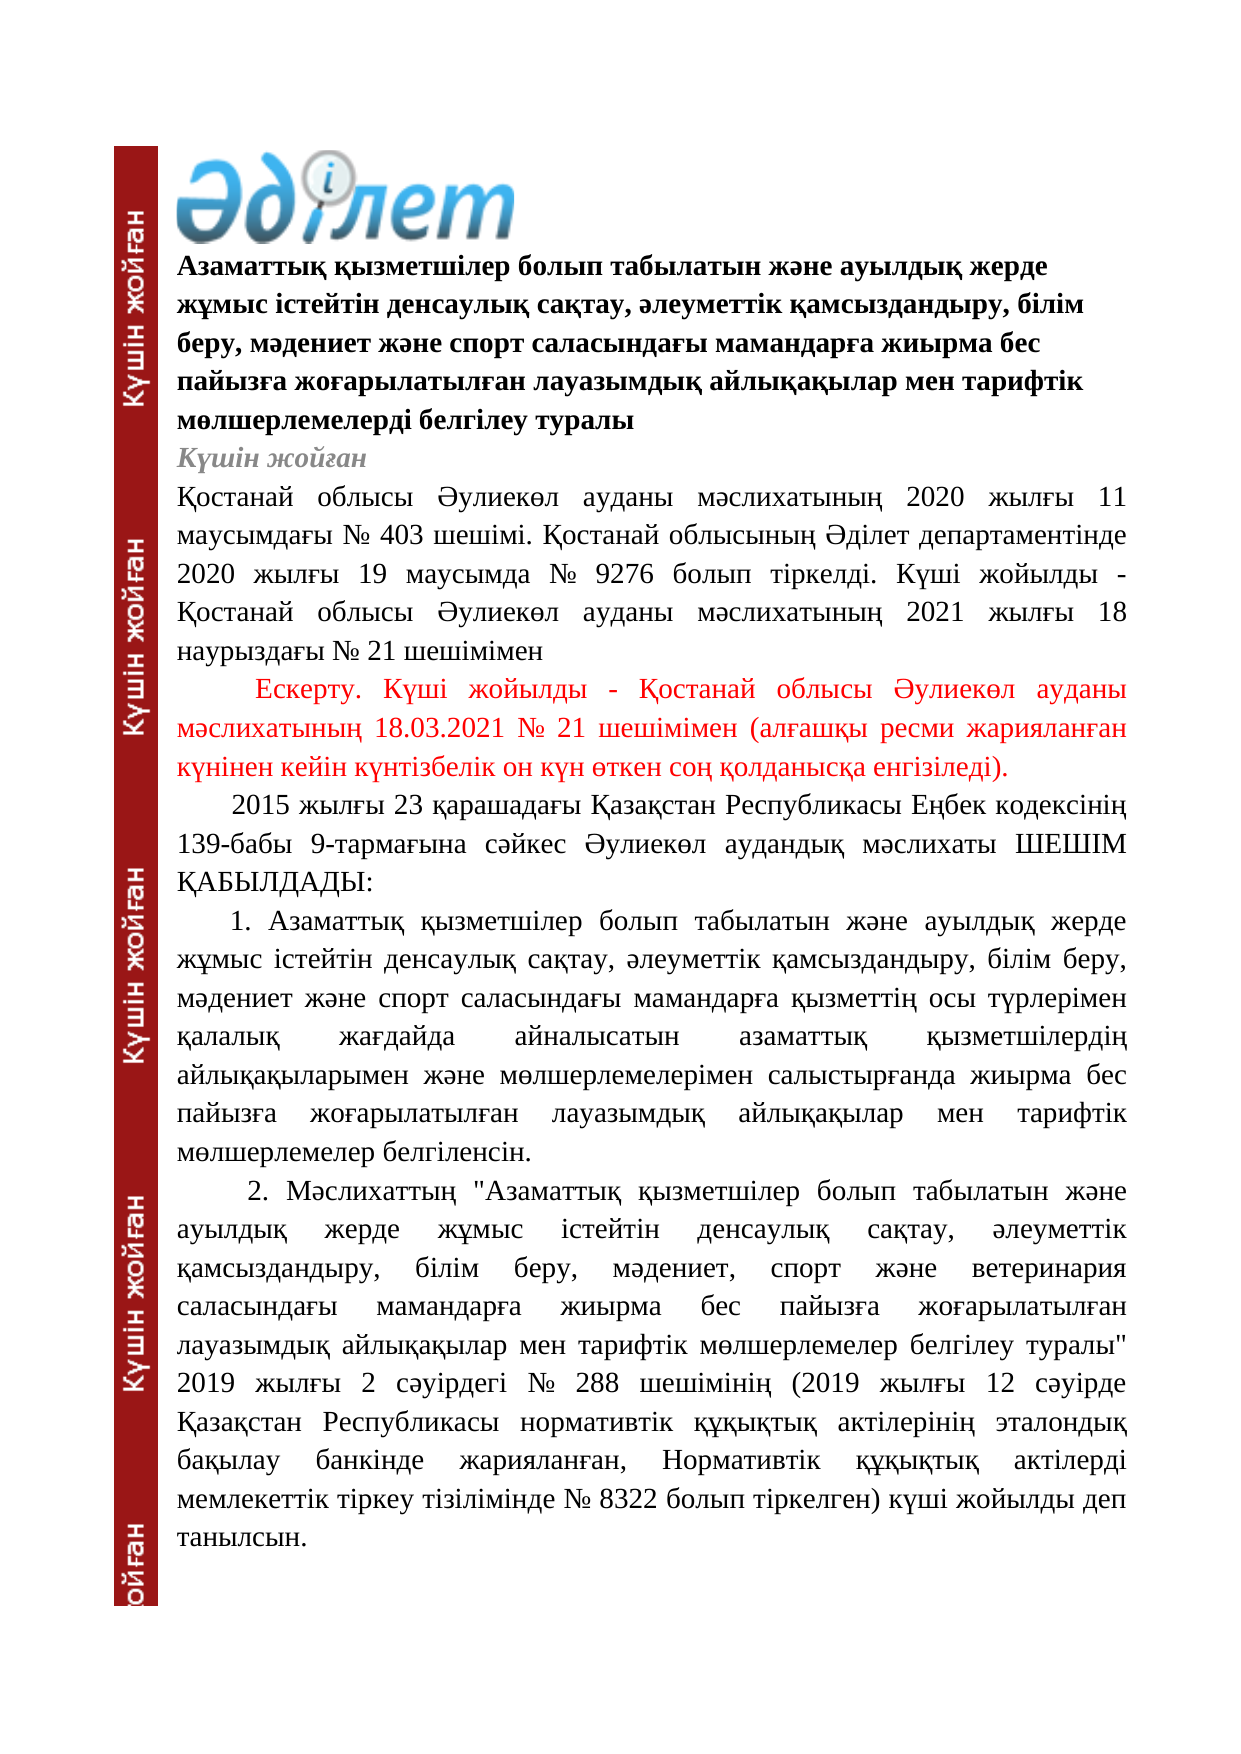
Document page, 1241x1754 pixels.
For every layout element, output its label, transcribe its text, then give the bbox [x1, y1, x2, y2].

text 1. Азаматтық қызметшілер болып табылатын және ауылдық жерде жұмыс істейтін денсаулық сақтау, әлеуметтік қамсыздандыру, білім беру, мәдениет және спорт саласындағы мамандарға қызметтің осы түрлерімен қалалық жағдайда айналысатын азаматтық қызметшілердің айлықақыларымен және мөлшерлемелерімен салыстырғанда жиырма бес пайызға жоғарылатылған лауазымдық айлықақылар мен тарифтік мөлшерлемелер белгіленсін. [112, 903, 1128, 1168]
picture [114, 1553, 158, 1606]
text Ескерту. Күші жойылды - Қостанай облысы Әулиекөл ауданы мәслихатының 18.03.2021 № 21 шешімімен (алғашқы ресми жарияланған күнінен кейін күнтізбелік он күн өткен соң қолданысқа енгізіледі). [112, 672, 1128, 782]
picture [114, 474, 158, 479]
picture [114, 435, 158, 440]
picture [114, 782, 158, 787]
text Қостанай облысы Әулиекөл ауданы мәслихатының 2020 жылғы 11 маусымдағы № 403 шешімі. Қостанай облысының Әділет департаментінде 2020 жылғы 19 маусымда № 9276 болып тіркелді. Күші жойылды - Қостанай облысы Әулиекөл ауданы мәслихатының 2021 жылғы 18 наурыздағы № 21 шешімімен [112, 479, 1128, 667]
text Азаматтық қызметшілер болып табылатын және ауылдық жерде жұмыс істейтін денсаулық сақтау, әлеуметтік қамсыздандыру, білім беру, мәдениет және спорт саласындағы мамандарға жиырма бес пайызға жоғарылатылған лауазымдық айлықақылар мен тарифтік мөлшерлемелерді белгілеу туралы [112, 248, 1128, 435]
text Күшін жойған [112, 440, 1128, 474]
text 2. Мәслихаттың "Азаматтық қызметшілер болып табылатын және ауылдық жерде жұмыс істейтін денсаулық сақтау, әлеуметтік қамсыздандыру, білім беру, мәдениет, спорт және ветеринария саласындағы мамандарға жиырма бес пайызға жоғарылатылған лауазымдық айлықақылар мен тарифтік мөлшерлемелер белгілеу туралы" 2019 жылғы 2 сәуірдегі № 288 шешімінің (2019 жылғы 12 сәуірде Қазақстан Республикасы нормативтік құқықтық актілерінің эталондық бақылау банкінде жарияланған, Нормативтік құқықтық актілерді мемлекеттік тіркеу тізілімінде № 8322 болып тіркелген) күші жойылды деп танылсын. [112, 1173, 1128, 1553]
picture [114, 667, 158, 672]
picture [176, 150, 515, 244]
picture [114, 898, 158, 903]
picture [114, 1168, 158, 1173]
text 2015 жылғы 23 қарашадағы Қазақстан Республикасы Еңбек кодексінің 139-бабы 9-тармағына сәйкес Әулиекөл аудандық мәслихаты ШЕШІМ ҚАБЫЛДАДЫ: [112, 787, 1128, 898]
picture [114, 146, 158, 248]
